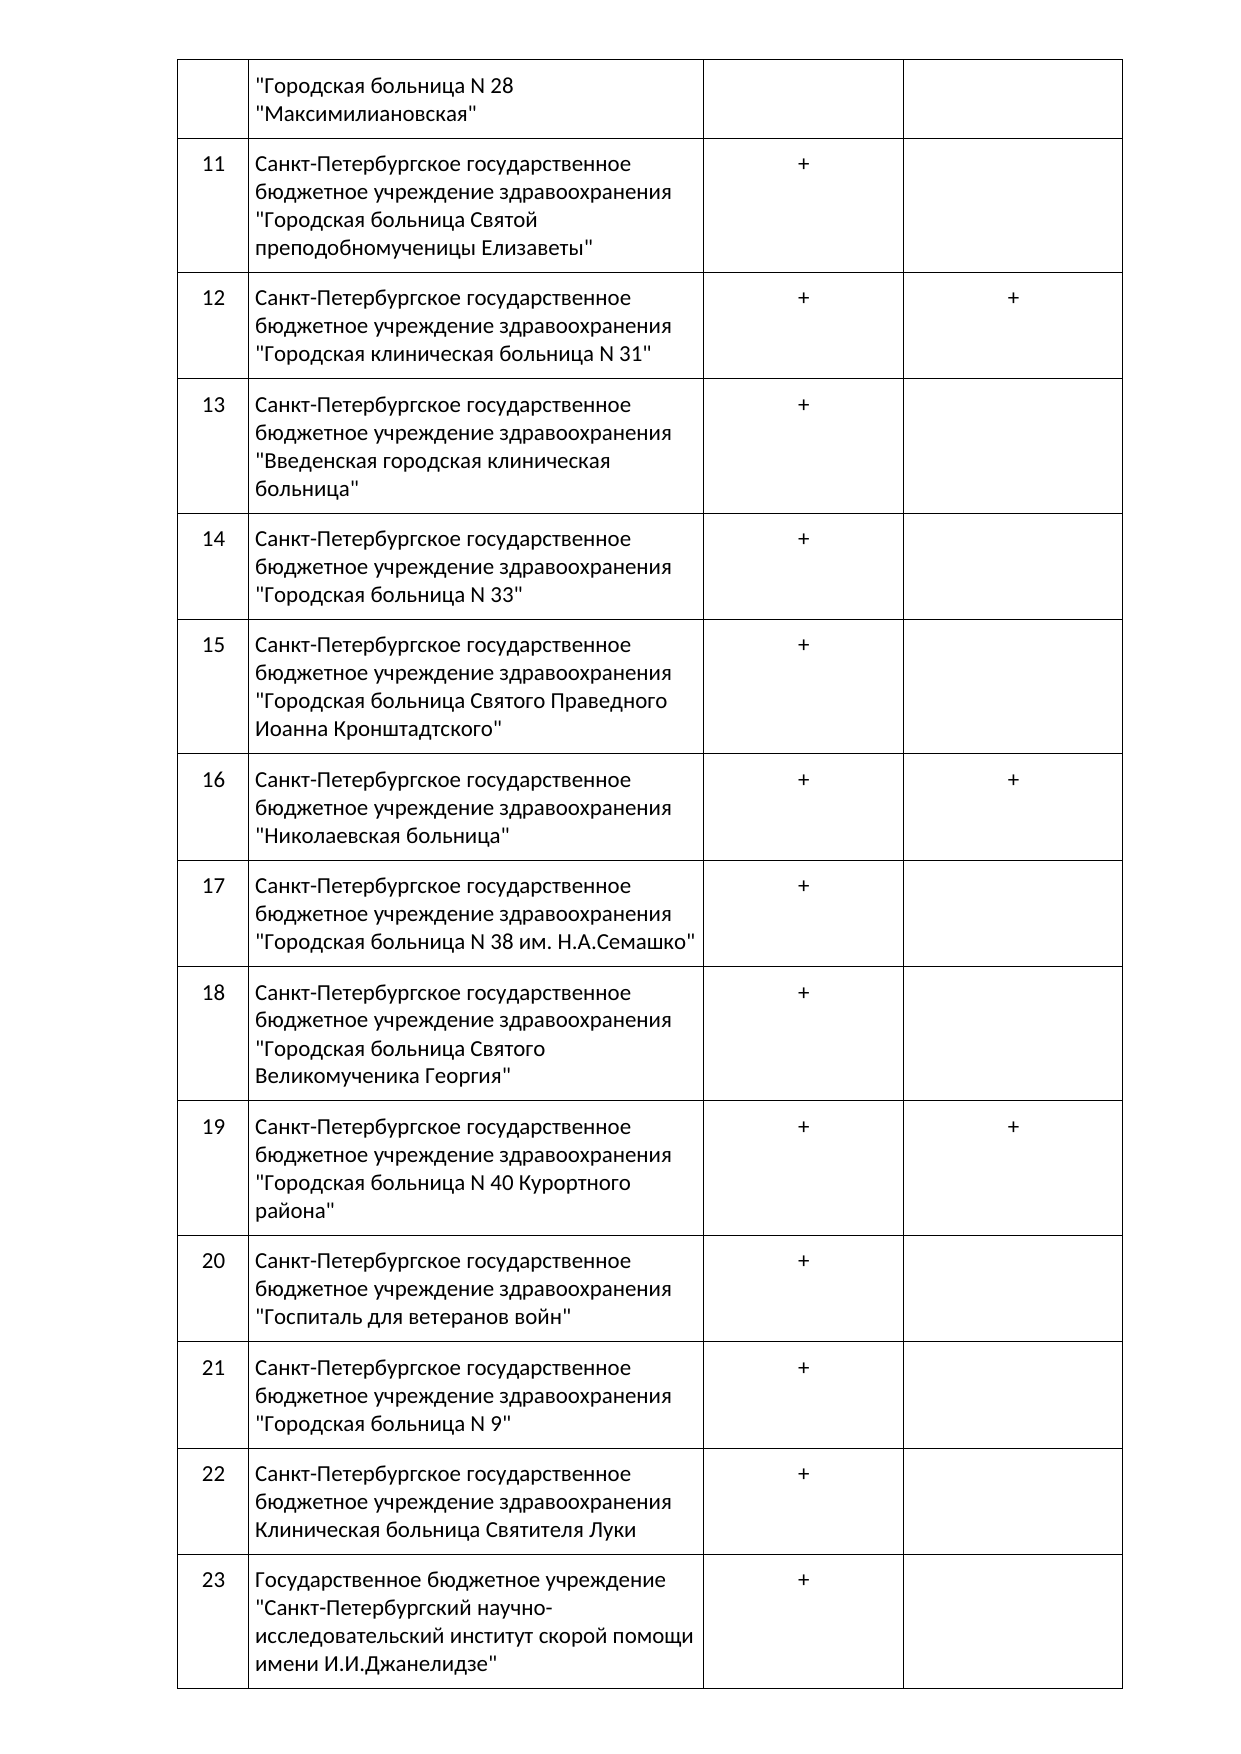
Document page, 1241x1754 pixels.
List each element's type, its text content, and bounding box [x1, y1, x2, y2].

table_cell + [704, 139, 903, 272]
table_cell + [704, 60, 903, 137]
table_cell 12 [178, 273, 248, 378]
table_cell [904, 139, 1122, 272]
table_cell + [704, 273, 903, 378]
table_cell Санкт-Петербургское государственное бюджетное учреждение здравоохранения "Введенская городская клиническая больница" [249, 379, 703, 512]
table_cell 23 [178, 1555, 248, 1688]
table_cell + [704, 861, 903, 966]
table_cell Санкт-Петербургское государственное бюджетное учреждение здравоохранения "Городская больница Святой преподобномученицы Елизаветы" [249, 139, 703, 272]
table_cell + [904, 273, 1122, 378]
table_cell 22 [178, 1449, 248, 1554]
table_cell 11 [178, 139, 248, 272]
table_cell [249, 60, 703, 137]
table_cell Санкт-Петербургское государственное бюджетное учреждение здравоохранения "Городская клиническая больница N 31" [249, 273, 703, 378]
table_cell Санкт-Петербургское государственное бюджетное учреждение здравоохранения "Городская больница N 9" [249, 1342, 703, 1447]
table_cell 10 [178, 60, 248, 137]
table_cell 15 [178, 620, 248, 753]
table_cell [904, 620, 1122, 753]
table_cell 20 [178, 1236, 248, 1341]
table_cell [904, 967, 1122, 1100]
table_cell 19 [178, 1101, 248, 1235]
table_cell [904, 1555, 1122, 1688]
table_cell + [704, 1236, 903, 1341]
table_cell 16 [178, 754, 248, 859]
table_cell Санкт-Петербургское государственное бюджетное учреждение здравоохранения "Николаевская больница" [249, 754, 703, 859]
table_cell [904, 861, 1122, 966]
table_cell 21 [178, 1342, 248, 1447]
table_cell + [704, 379, 903, 512]
table_cell 13 [178, 379, 248, 512]
table_cell Санкт-Петербургское государственное бюджетное учреждение здравоохранения Клиническая больница Святителя Луки [249, 1449, 703, 1554]
table_cell + [704, 754, 903, 859]
table_cell + [704, 1342, 903, 1447]
table_cell + [704, 1555, 903, 1688]
table_cell [904, 1236, 1122, 1341]
table_cell + [704, 514, 903, 619]
table_cell [904, 1449, 1122, 1554]
table_cell Санкт-Петербургское государственное бюджетное учреждение здравоохранения "Городская больница N 40 Курортного района" [249, 1101, 703, 1235]
table_cell [904, 60, 1122, 137]
table_cell + [704, 1449, 903, 1554]
table_cell [904, 1342, 1122, 1447]
table_cell 14 [178, 514, 248, 619]
table_cell [904, 514, 1122, 619]
table_cell + [704, 620, 903, 753]
table_cell + [904, 754, 1122, 859]
table_cell Санкт-Петербургское государственное бюджетное учреждение здравоохранения "Городская больница Святого Великомученика Георгия" [249, 967, 703, 1100]
table_cell + [904, 1101, 1122, 1235]
table_cell + [704, 1101, 903, 1235]
table_cell Санкт-Петербургское государственное бюджетное учреждение здравоохранения "Госпиталь для ветеранов войн" [249, 1236, 703, 1341]
table_cell + [704, 967, 903, 1100]
table_cell Санкт-Петербургское государственное бюджетное учреждение здравоохранения "Городская больница N 33" [249, 514, 703, 619]
table_cell Санкт-Петербургское государственное бюджетное учреждение здравоохранения "Городская больница Святого Праведного Иоанна Кронштадтского" [249, 620, 703, 753]
table_cell 18 [178, 967, 248, 1100]
table_cell [904, 379, 1122, 512]
table_cell Санкт-Петербургское государственное бюджетное учреждение здравоохранения "Городская больница N 38 им. Н.А.Семашко" [249, 861, 703, 966]
table_cell 17 [178, 861, 248, 966]
table_cell Государственное бюджетное учреждение "Санкт-Петербургский научно-исследовательский институт скорой помощи имени И.И.Джанелидзе" [249, 1555, 703, 1688]
